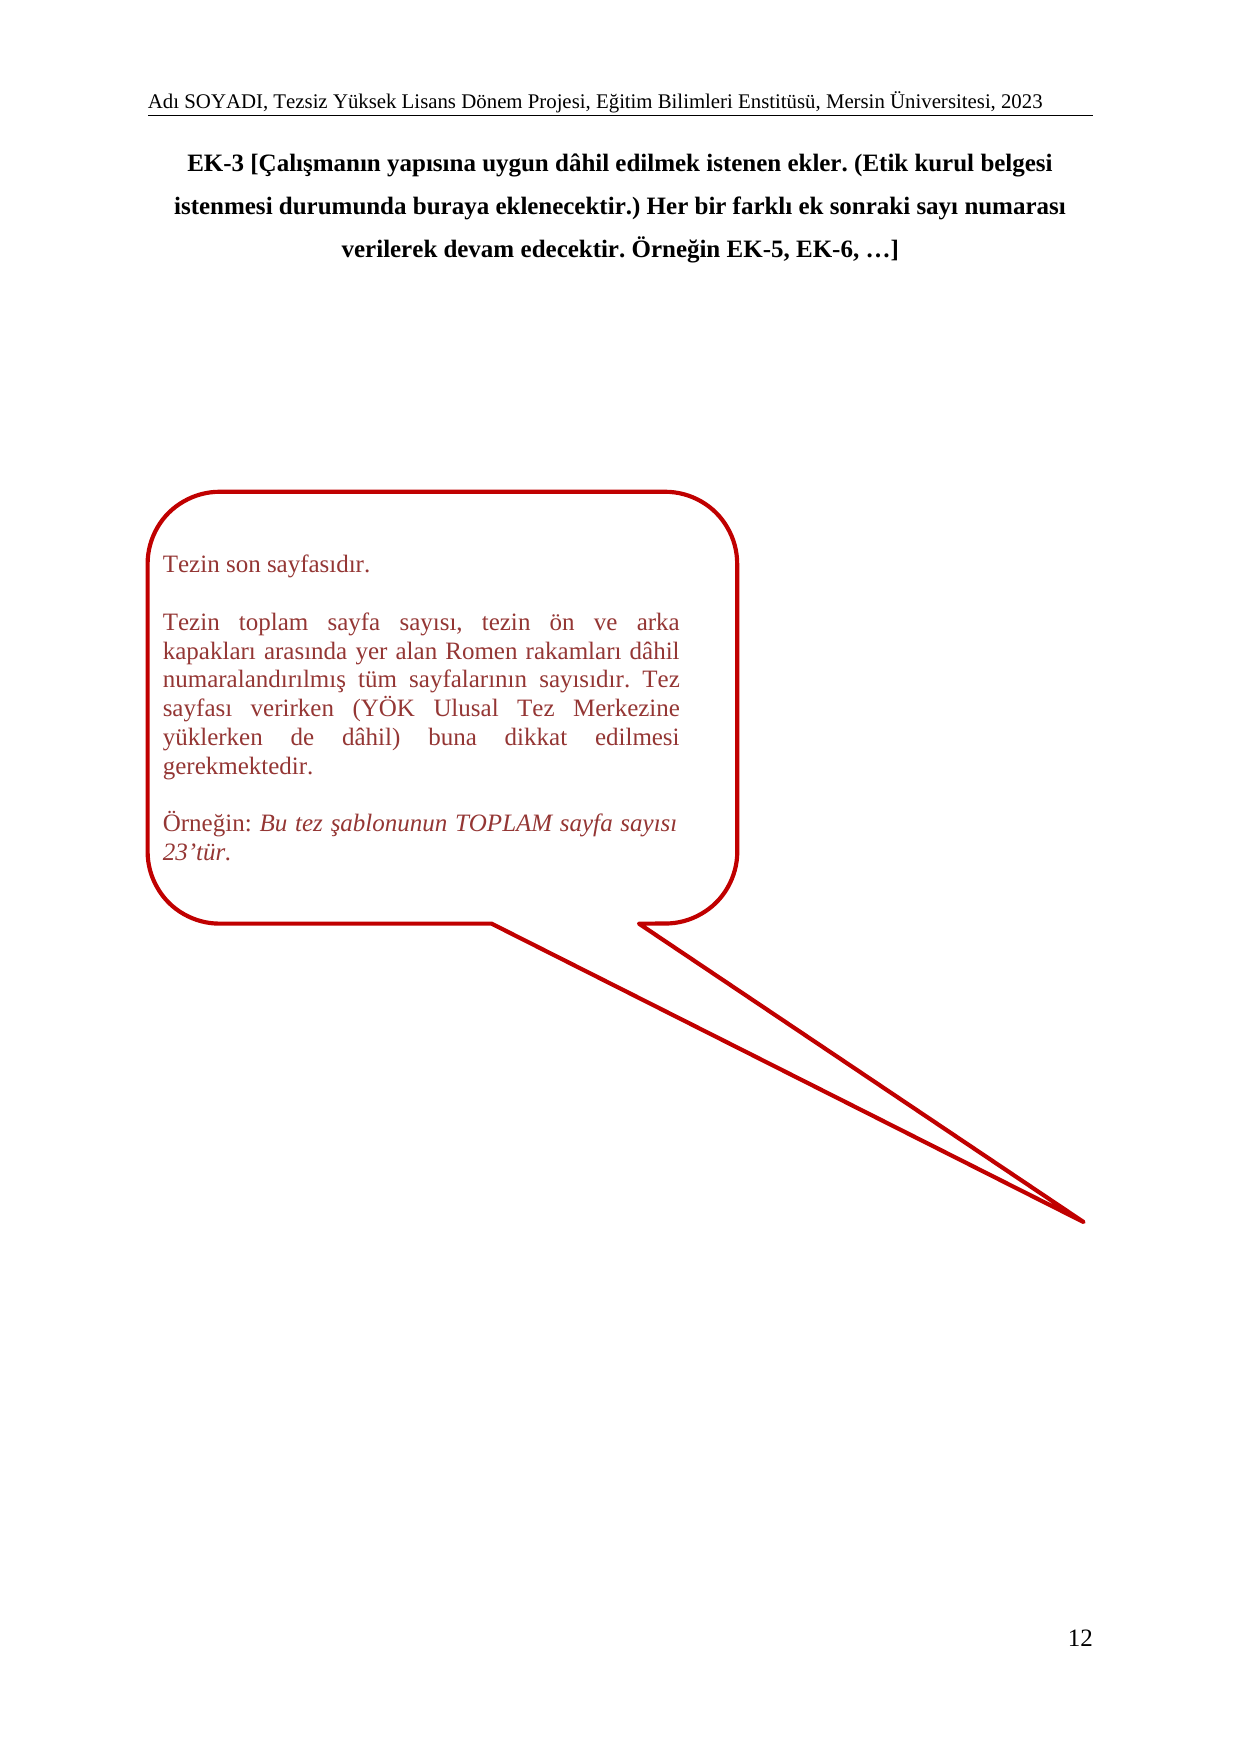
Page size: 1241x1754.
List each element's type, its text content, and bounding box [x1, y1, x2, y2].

text EK-3 [Çalışmanın yapısına uygun dâhil edilmek istenen ekler. (Etik kurul belgesi istenmesi durumunda buraya eklenecektir.) Her bir farklı ek sonraki sayı numarası verilerek devam edecektir. Örneğin EK-5, EK-6, …] [148, 148, 1093, 263]
